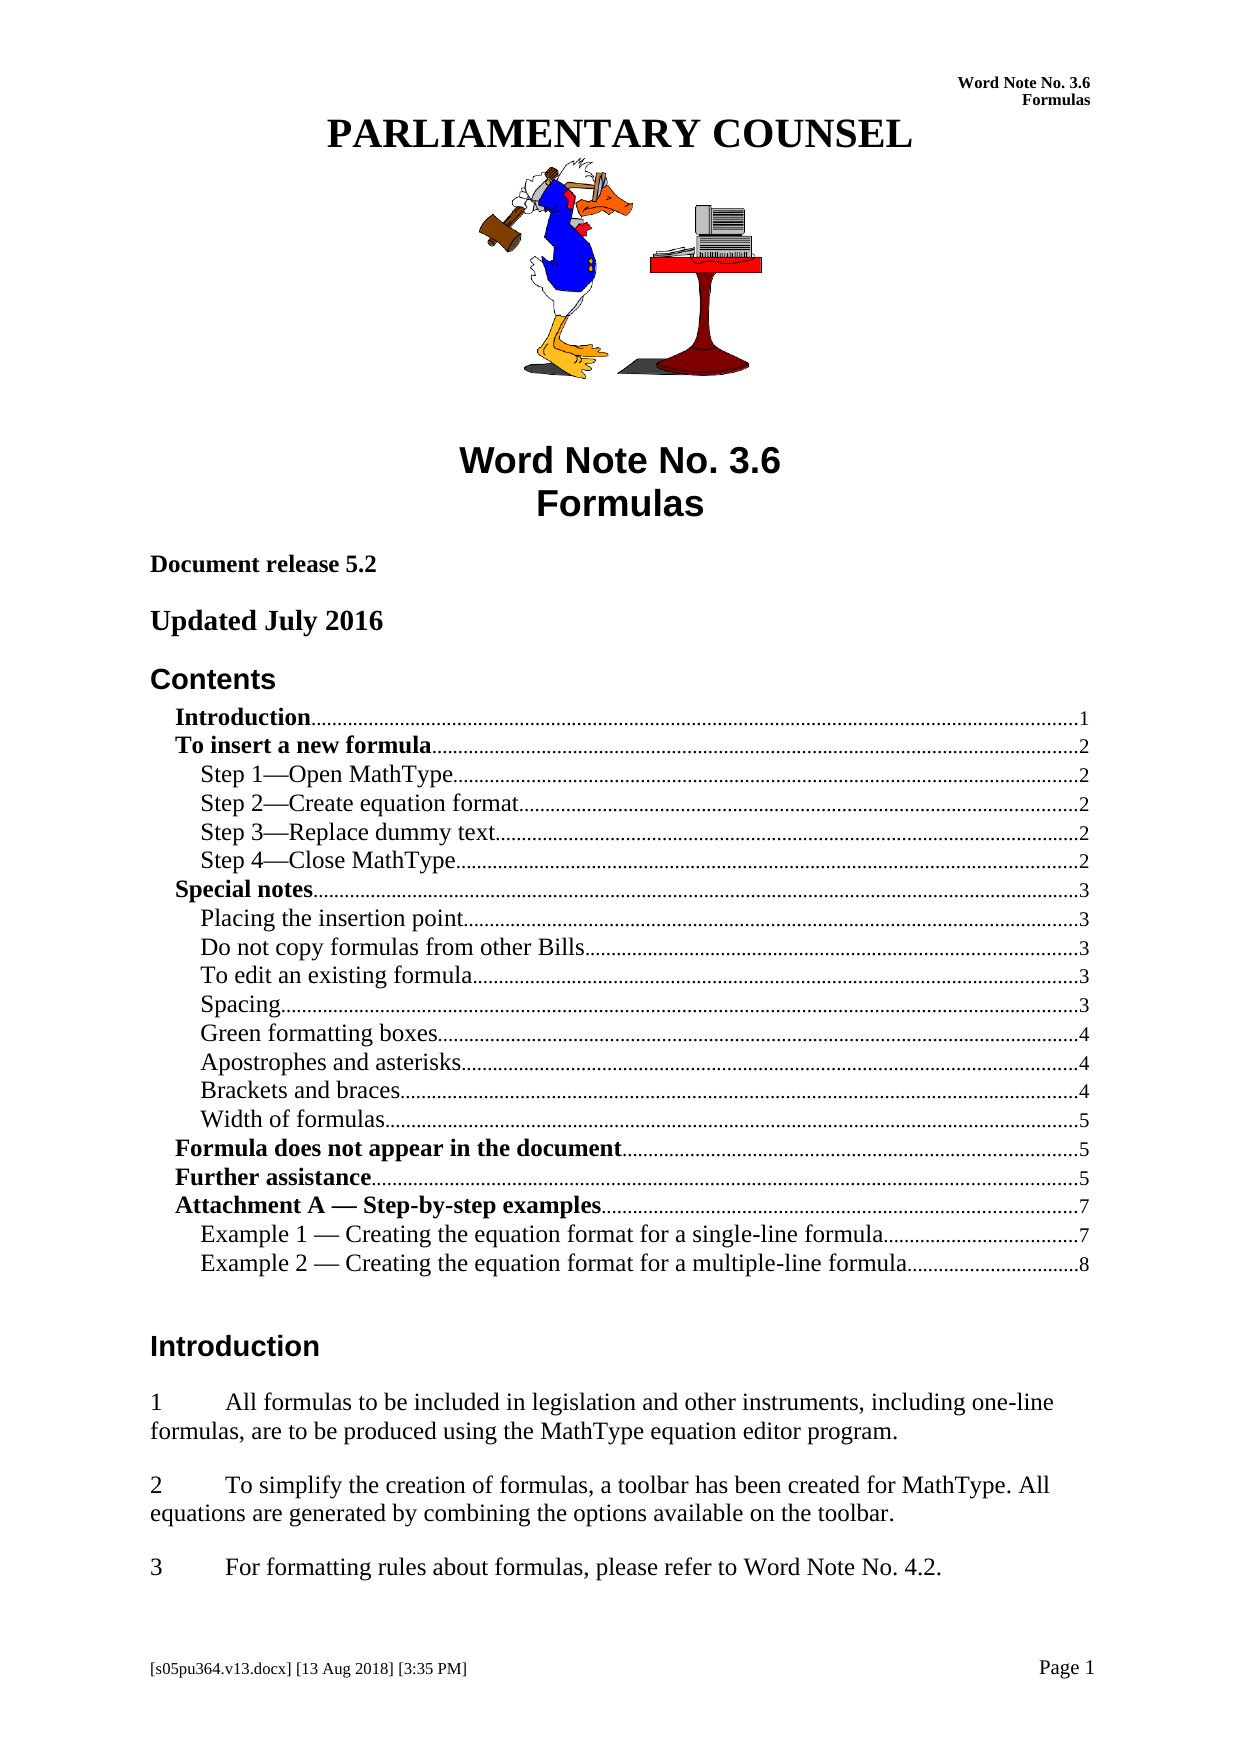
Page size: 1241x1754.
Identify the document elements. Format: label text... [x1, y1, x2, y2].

text To simplify the creation of formulas, a toolbar has been created for MathType. All equations are generated by combining the options available on the toolbar. [150, 1470, 1090, 1527]
text All formulas to be included in legislation and other instruments, including one-line formulas, are to be produced using the MathType equation editor program. [150, 1387, 1090, 1445]
text Attachment A — Step-by-step examples 7 [175, 1190, 1090, 1219]
text Formula does not appear in the document 5 [175, 1133, 1090, 1162]
text Document release 5.2 [150, 549, 1090, 578]
text Step 3—Replace dummy text 2 [200, 817, 1090, 845]
text Example 2 — Creating the equation format for a multiple-line formula 8 [200, 1248, 1090, 1277]
text Example 1 — Creating the equation format for a single-line formula 7 [200, 1219, 1090, 1248]
text Introduction [150, 1329, 1090, 1362]
text To edit an existing formula 3 [200, 960, 1090, 989]
text Brackets and braces 4 [200, 1075, 1090, 1104]
text Special notes 3 [175, 874, 1090, 903]
text Step 1—Open MathType 2 [200, 759, 1090, 788]
text Word Note No. 3.6 Formulas [150, 438, 1090, 524]
text For formatting rules about formulas, please refer to Word Note No. 4.2. [150, 1552, 1090, 1581]
text Step 4—Close MathType 2 [200, 845, 1090, 874]
text Further assistance 5 [175, 1162, 1090, 1190]
text Spacing 3 [200, 989, 1090, 1018]
text Step 2—Create equation format 2 [200, 788, 1090, 817]
text Introduction 1 [175, 702, 1090, 730]
text Apostrophes and asterisks 4 [200, 1047, 1090, 1075]
text Width of formulas 5 [200, 1104, 1090, 1133]
text Placing the insertion point 3 [200, 903, 1090, 932]
text To insert a new formula 2 [175, 730, 1090, 759]
text Updated July 2016 [150, 603, 1090, 637]
text Do not copy formulas from other Bills 3 [200, 932, 1090, 960]
text Green formatting boxes 4 [200, 1018, 1090, 1047]
text Contents [150, 662, 1090, 695]
